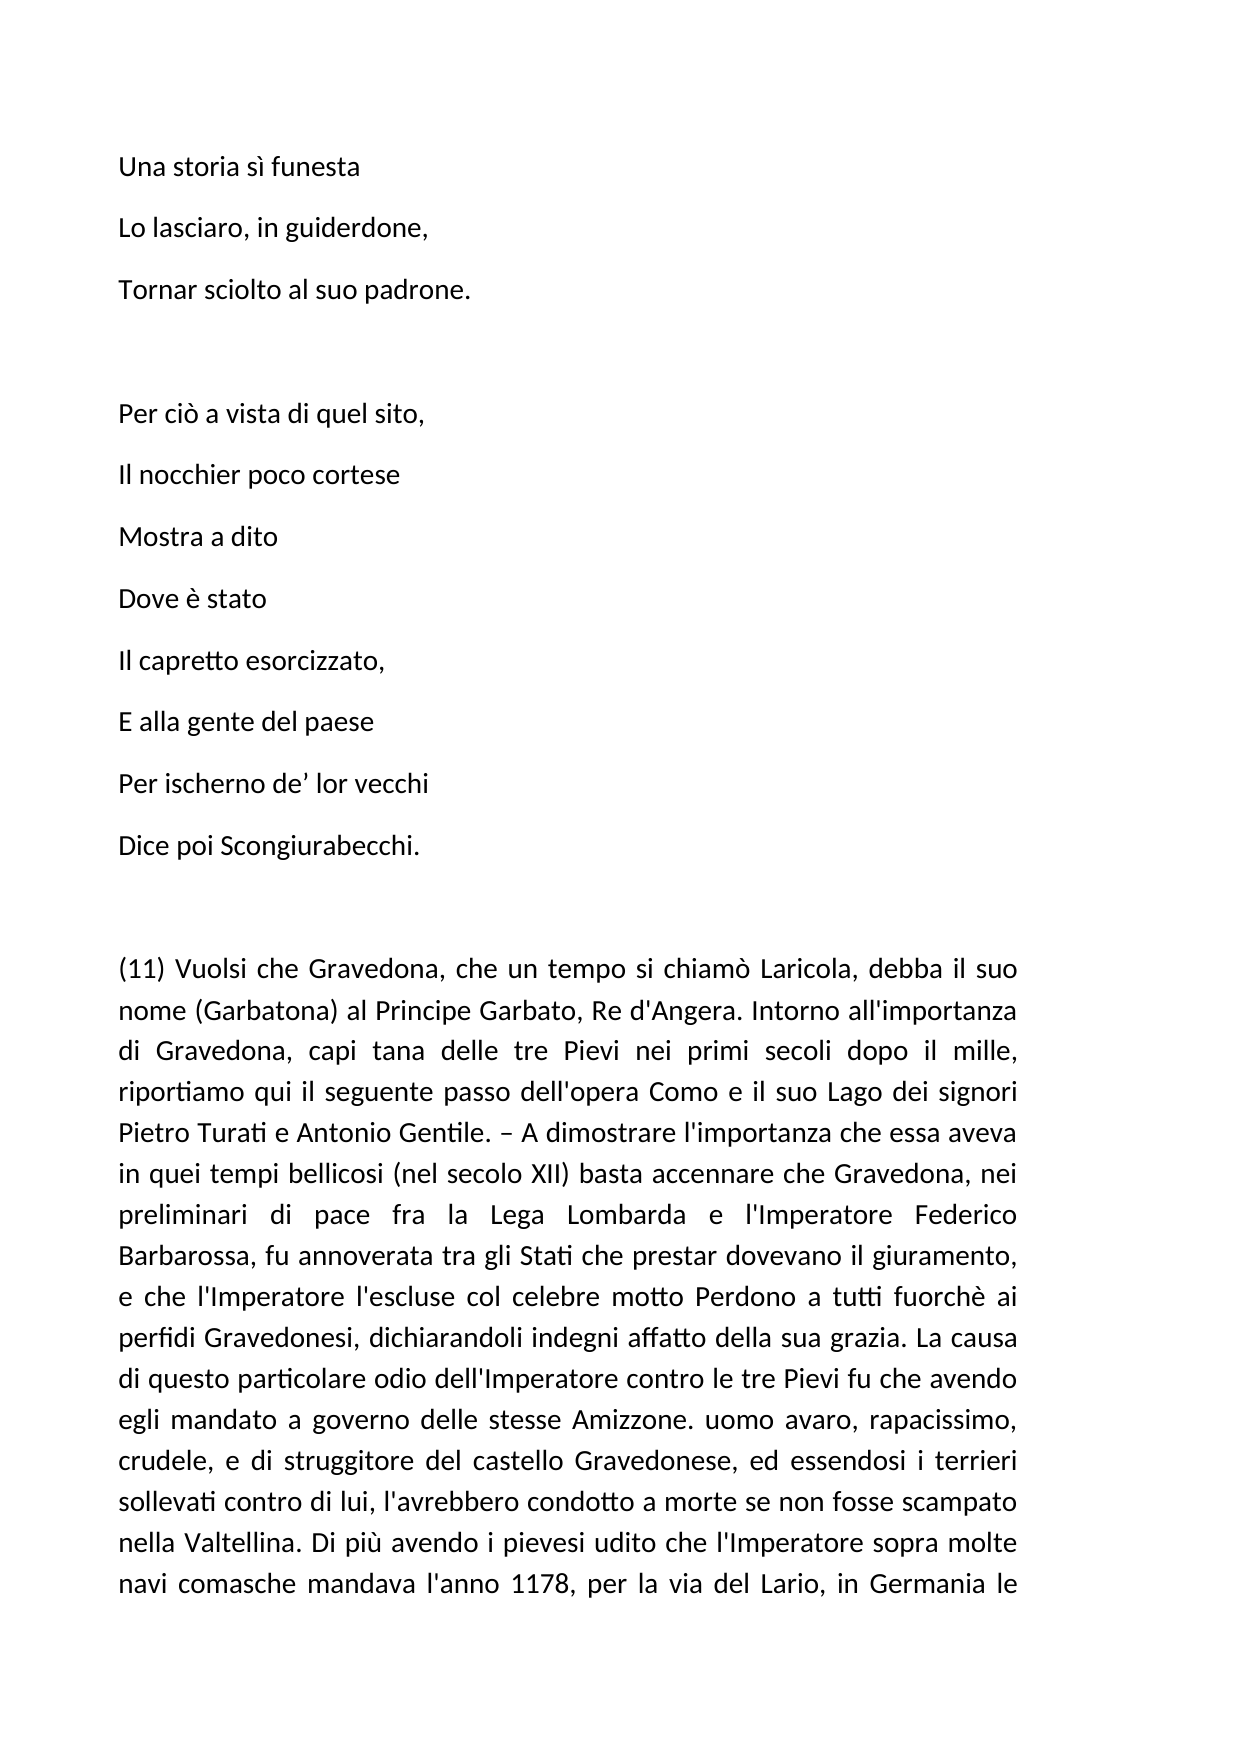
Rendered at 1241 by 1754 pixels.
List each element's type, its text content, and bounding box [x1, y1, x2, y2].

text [118, 951, 1019, 1600]
text Una storia sì funesta [118, 148, 1019, 183]
text Per ischerno de’ lor vecchi [118, 765, 1019, 801]
text Il capretto esorcizzato, [118, 642, 1019, 677]
text Lo lasciaro, in guiderdone, [118, 209, 1019, 245]
text Tornar sciolto al suo padrone. [118, 271, 1019, 307]
text Dove è stato [118, 580, 1019, 616]
text Mostra a dito [118, 518, 1019, 554]
text Il nocchier poco cortese [118, 456, 1019, 492]
text Dice poi Scongiurabecchi. [118, 827, 1019, 863]
text Per ciò a vista di quel sito, [118, 395, 1019, 430]
text E alla gente del paese [118, 703, 1019, 739]
